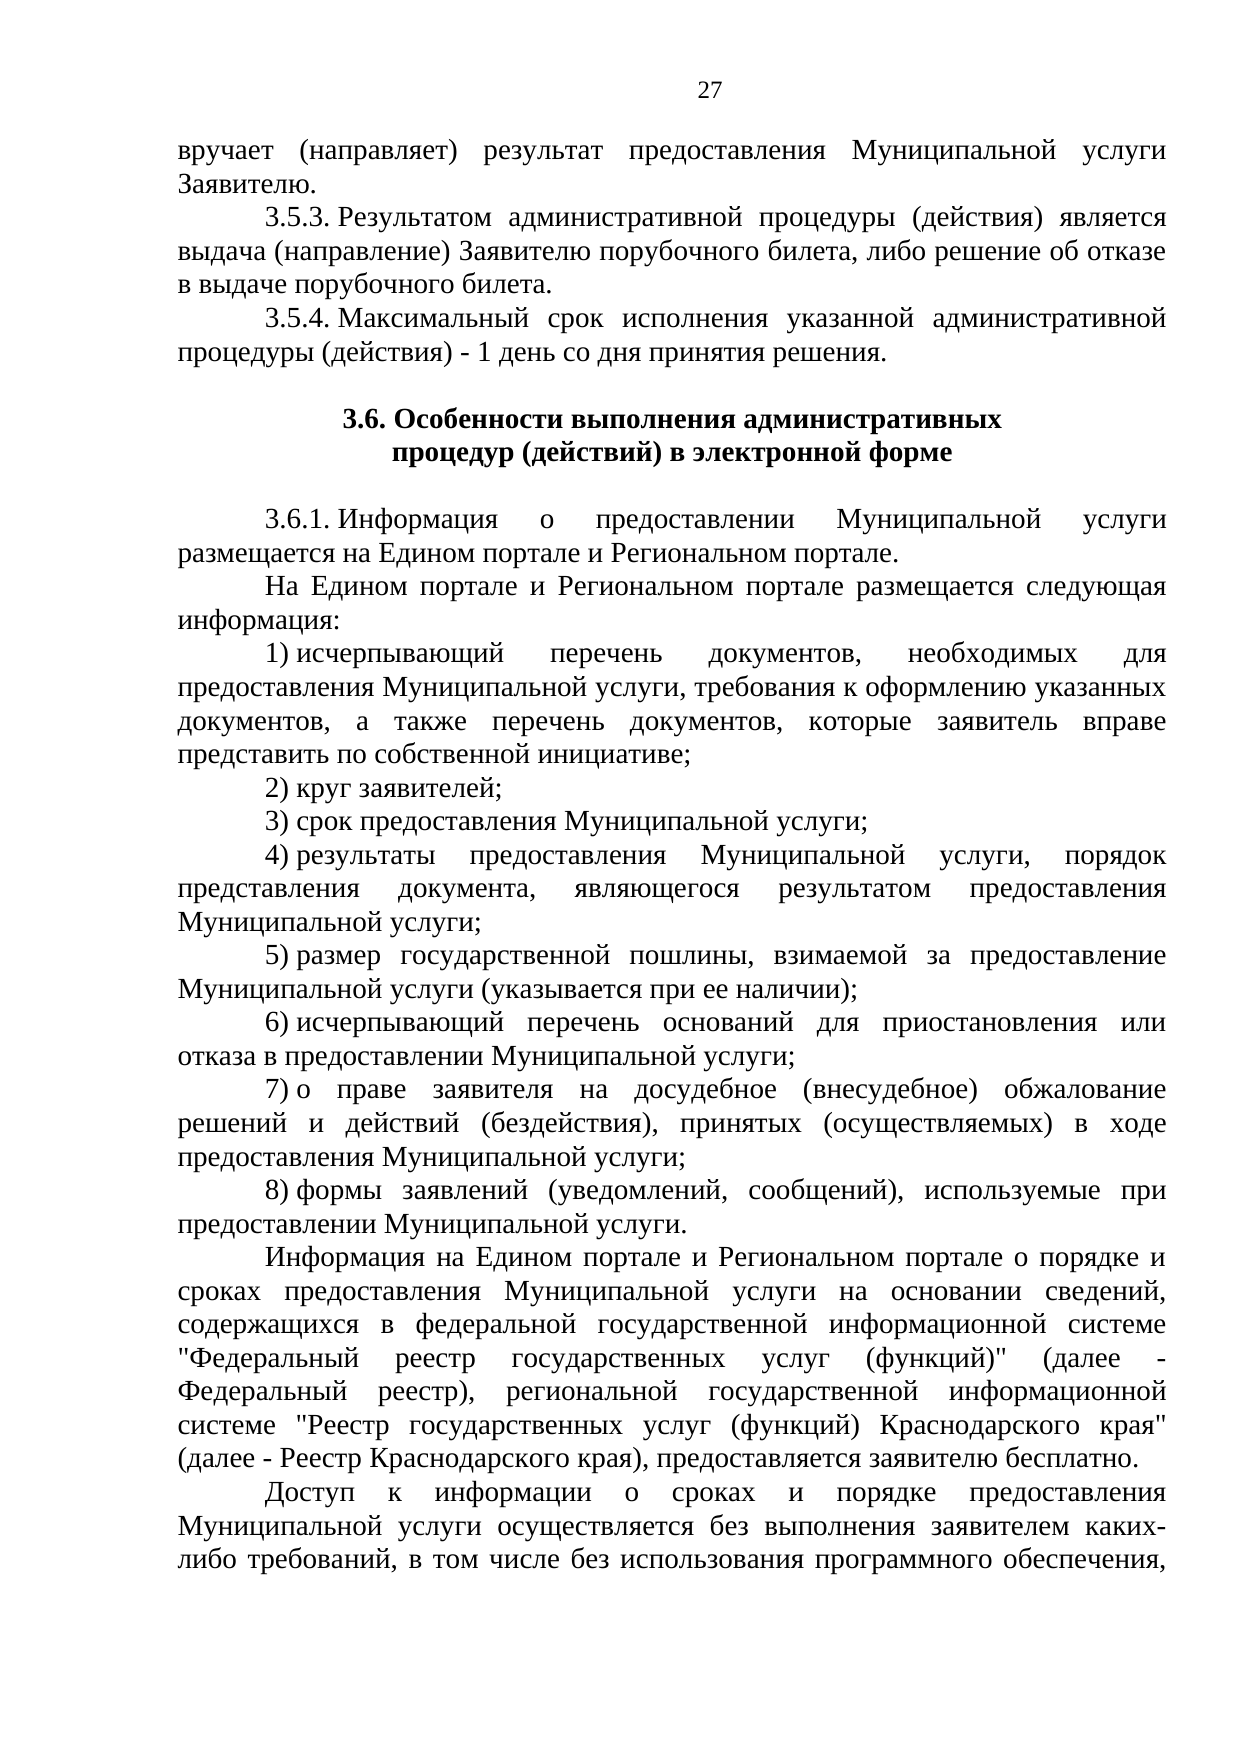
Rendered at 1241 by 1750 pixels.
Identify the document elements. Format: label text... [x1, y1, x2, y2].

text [177, 1474, 1167, 1575]
text 4) результаты предоставления Муниципальной услуги, порядок представления документа, являющегося результатом предоставления Муниципальной услуги; [177, 837, 1167, 937]
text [177, 132, 1167, 199]
text Информация на Едином портале и Региональном портале о порядке и сроках предоставления Муниципальной услуги на основании сведений, содержащихся в федеральной государственной информационной системе "Федеральный реестр государственных услуг (функций)" (далее - Федеральный реестр), региональной государственной информационной системе "Реестр государственных услуг (функций) Краснодарского края" (далее - Реестр Краснодарского края), предоставляется заявителю бесплатно. [177, 1239, 1167, 1474]
text 3.5.4. Максимальный срок исполнения указанной административной процедуры (действия) - 1 день со дня принятия решения. [177, 300, 1167, 367]
text 1) исчерпывающий перечень документов, необходимых для предоставления Муниципальной услуги, требования к оформлению указанных документов, а также перечень документов, которые заявитель вправе представить по собственной инициативе; [177, 636, 1167, 770]
text 7) о праве заявителя на досудебное (внесудебное) обжалование решений и действий (бездействия), принятых (осуществляемых) в ходе предоставления Муниципальной услуги; [177, 1072, 1167, 1172]
text 3) срок предоставления Муниципальной услуги; [177, 803, 1167, 837]
text 2) круг заявителей; [177, 770, 1167, 803]
text 8) формы заявлений (уведомлений, сообщений), используемые при предоставлении Муниципальной услуги. [177, 1172, 1167, 1239]
text процедур (действий) в электронной форме [177, 434, 1167, 468]
text 5) размер государственной пошлины, взимаемой за предоставление Муниципальной услуги (указывается при ее наличии); [177, 937, 1167, 1004]
text 3.6. Особенности выполнения административных [177, 401, 1167, 434]
text 6) исчерпывающий перечень оснований для приостановления или отказа в предоставлении Муниципальной услуги; [177, 1004, 1167, 1072]
text 3.6.1. Информация о предоставлении Муниципальной услуги размещается на Едином портале и Региональном портале. [177, 501, 1167, 568]
text На Едином портале и Региональном портале размещается следующая информация: [177, 568, 1167, 636]
text 3.5.3. Результатом административной процедуры (действия) является выдача (направление) Заявителю порубочного билета, либо решение об отказе в выдаче порубочного билета. [177, 199, 1167, 300]
